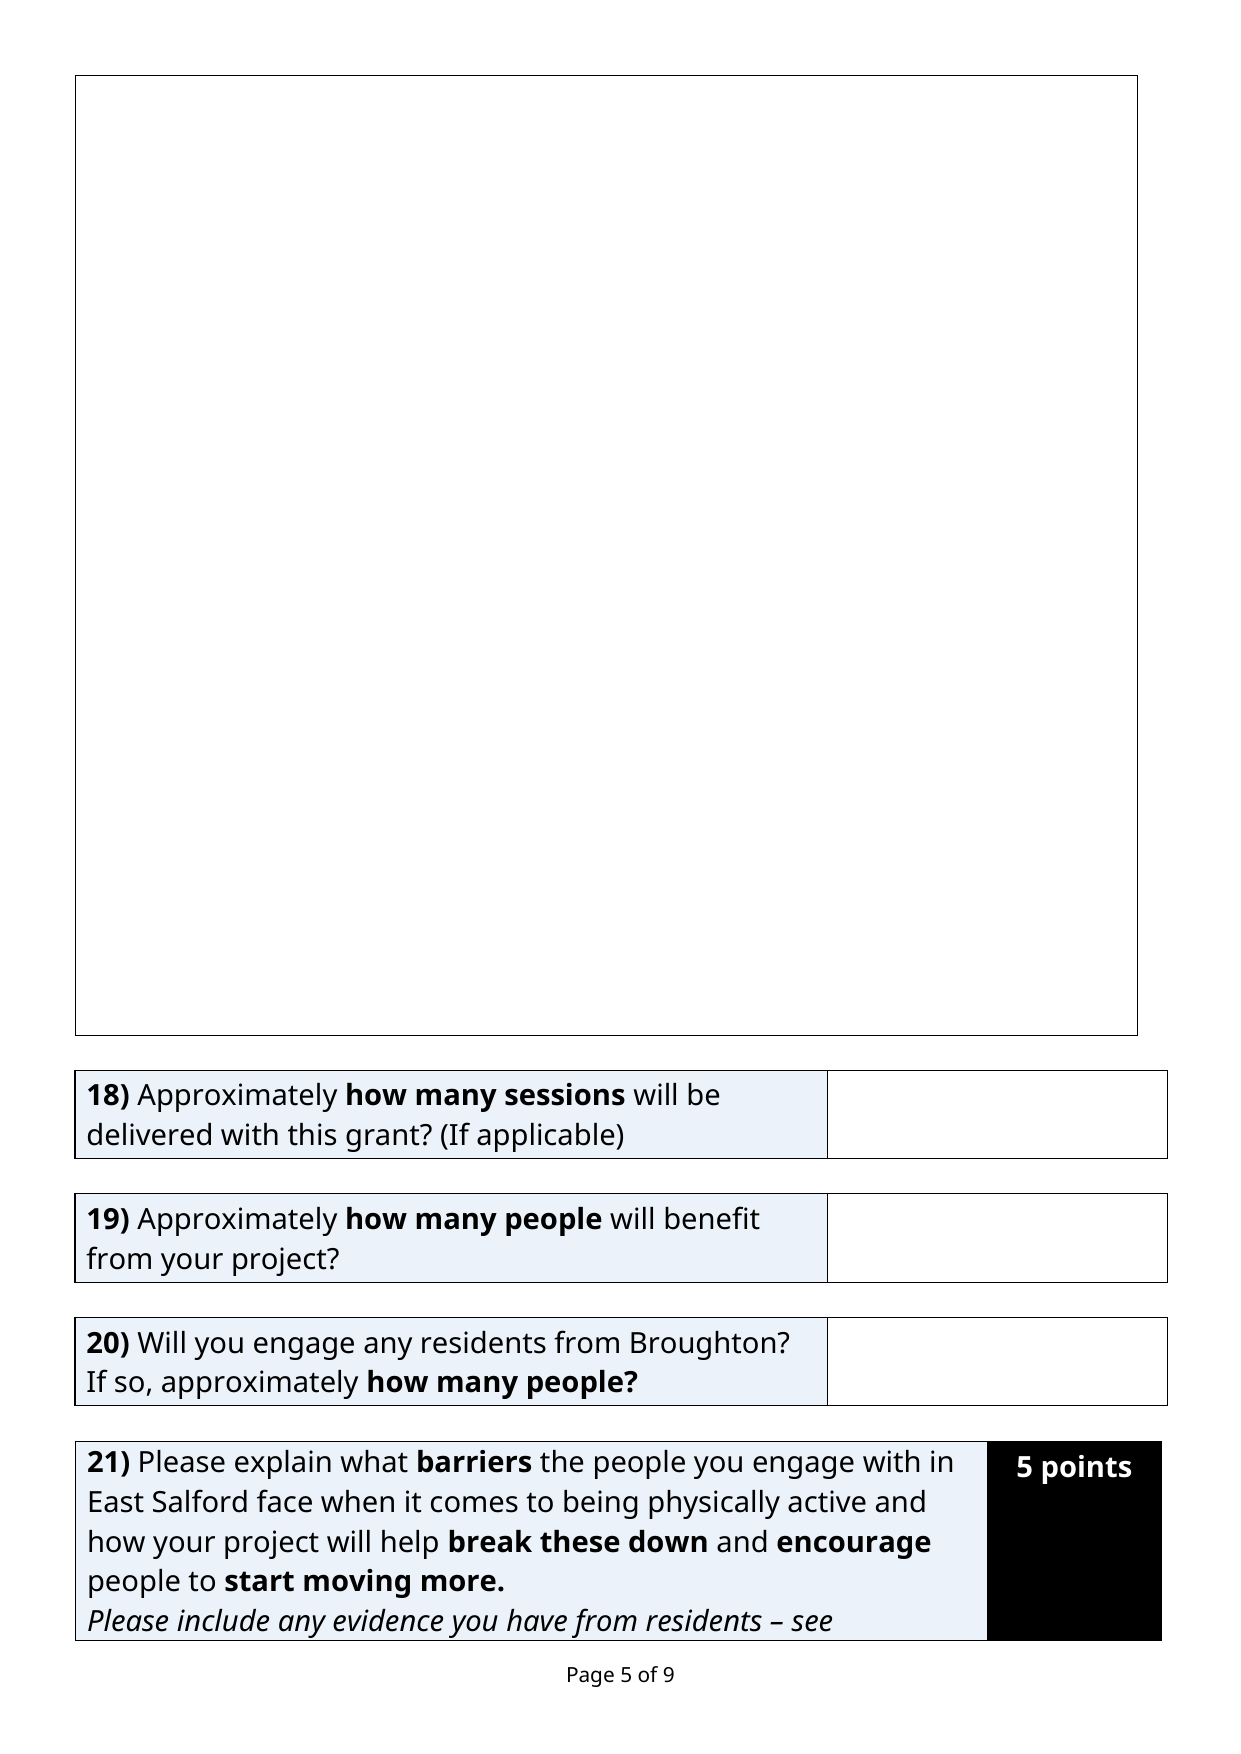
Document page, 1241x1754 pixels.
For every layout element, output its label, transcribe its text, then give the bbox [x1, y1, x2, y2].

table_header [76, 1442, 987, 1640]
table_header [828, 1318, 1167, 1405]
table_header 19) Approximately how many people will benefit from your project? [76, 1194, 827, 1282]
table_header 18) Approximately how many sessions will be delivered with this grant? (If applicable) [76, 1071, 827, 1158]
table_header 20) Will you engage any residents from Broughton? If so, approximately how many people? [76, 1318, 827, 1405]
table_header [828, 1194, 1167, 1282]
table_cell [76, 76, 1137, 1034]
table_header [828, 1071, 1167, 1158]
table_header 5 points [988, 1442, 1161, 1640]
